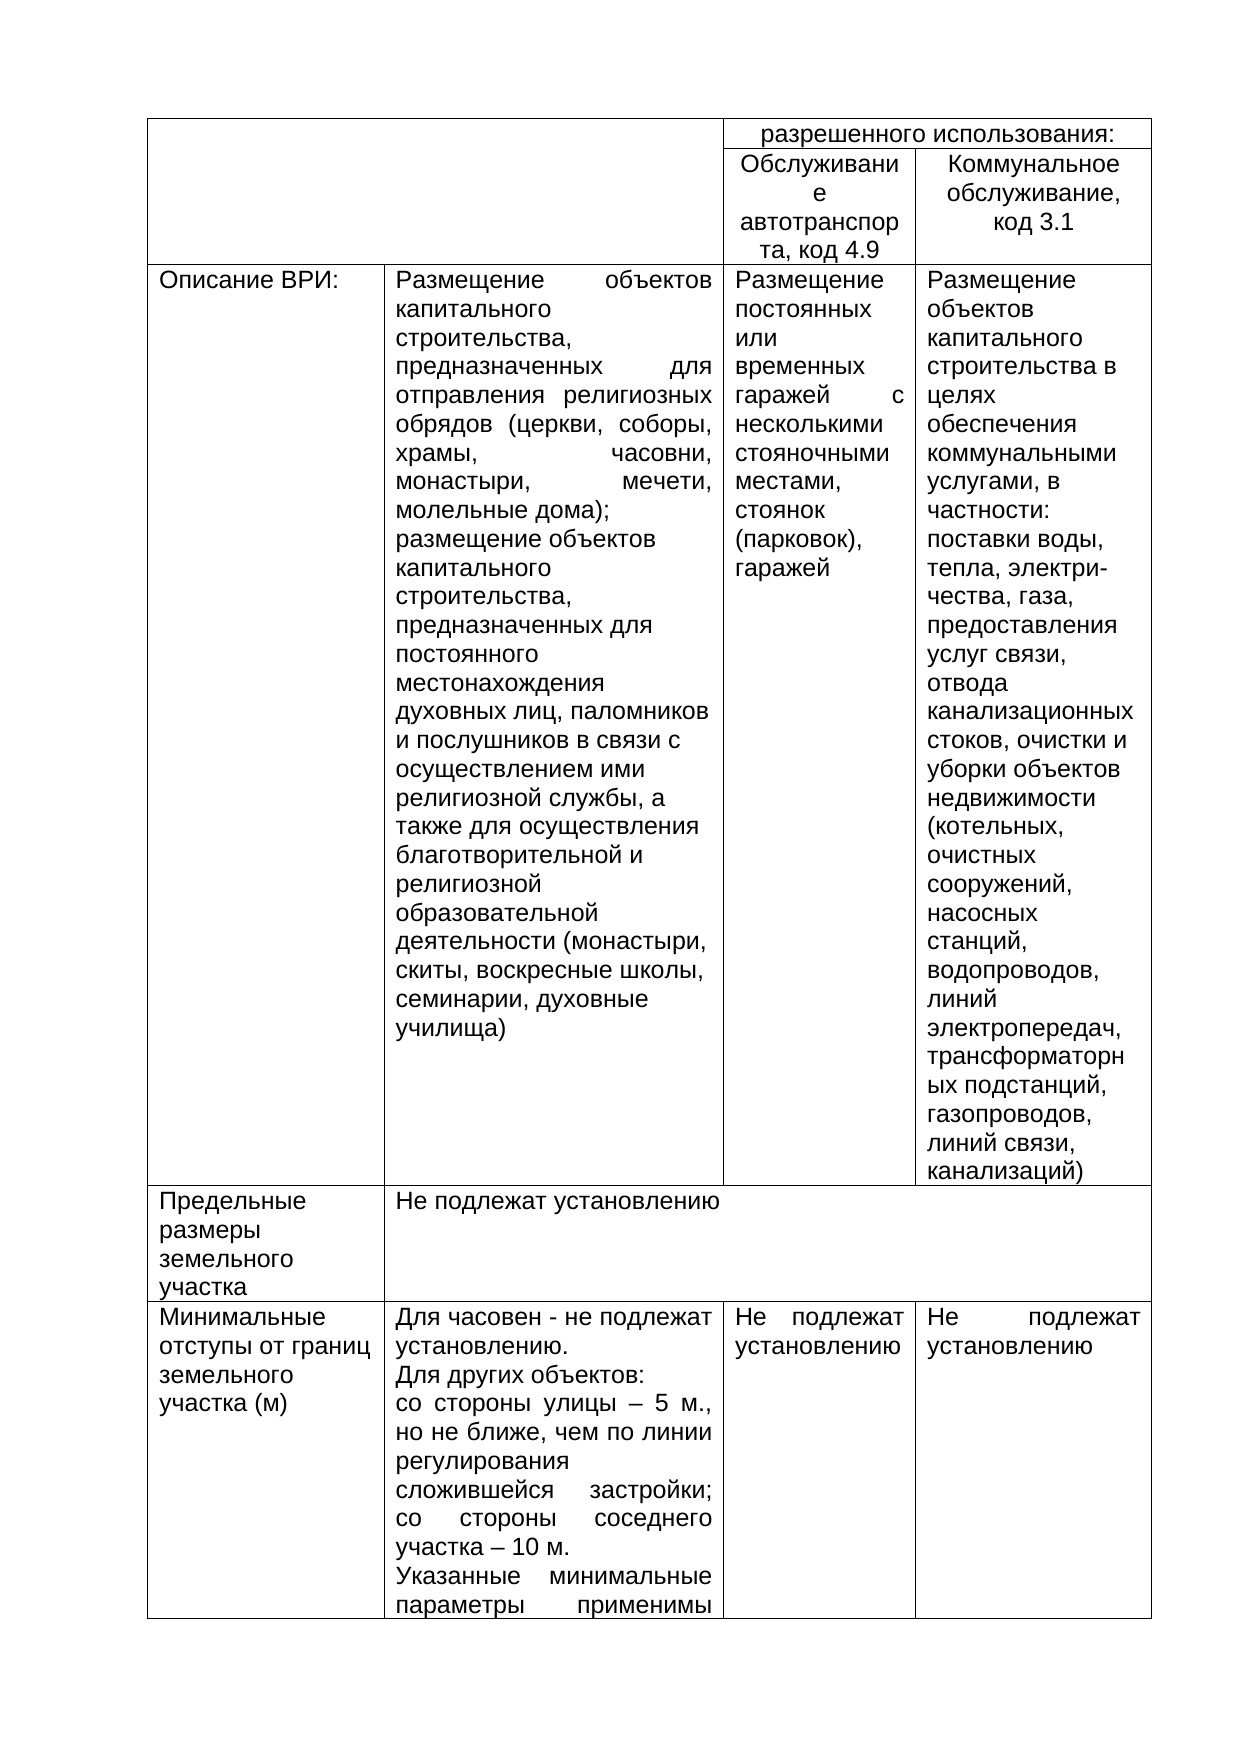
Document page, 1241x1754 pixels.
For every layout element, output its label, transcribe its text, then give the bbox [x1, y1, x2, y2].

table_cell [148, 1302, 384, 1618]
table_cell Не подлежат установлению [385, 1186, 1151, 1301]
table_cell Размещение объектов капитального строительства, предназначенных для отправления религиозных обрядов (церкви, соборы, храмы, часовни, монастыри, мечети, молельные дома); размещение объектов капитального строительства, предназначенных для постоянного местонахождения духовных лиц, паломников и послушников в связи с осуществлением ими религиозной службы, а также для осуществления благотворительной и религиозной образовательной деятельности (монастыри, скиты, воскресные школы, семинарии, духовные училища) [385, 265, 723, 1185]
table_cell Размещение постоянных или временных гаражей с несколькими стояночными местами, стоянок (парковок), гаражей [724, 265, 915, 1185]
table_cell Размещение объектов капитального строительства в целях обеспечения коммунальными услугами, в частности: поставки воды, тепла, электри-чества, газа, предоставления услуг связи, отвода канализационных стоков, очистки и уборки объектов недвижимости (котельных, очистных сооружений, насосных станций, водопроводов, линий электропередач, трансформаторных подстанций, газопроводов, линий связи, канализаций) [916, 265, 1151, 1185]
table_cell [385, 1302, 723, 1618]
table_cell Коммунальное обслуживание, код 3.1 [916, 149, 1151, 264]
table_cell Обслуживание автотранспорта, код 4.9 [724, 149, 915, 264]
table_cell Предельные размеры земельного участка [148, 1186, 384, 1301]
table_cell Описание ВРИ: [148, 265, 384, 1185]
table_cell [916, 1302, 1151, 1618]
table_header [148, 119, 723, 264]
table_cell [724, 1302, 915, 1618]
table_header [724, 119, 1151, 148]
